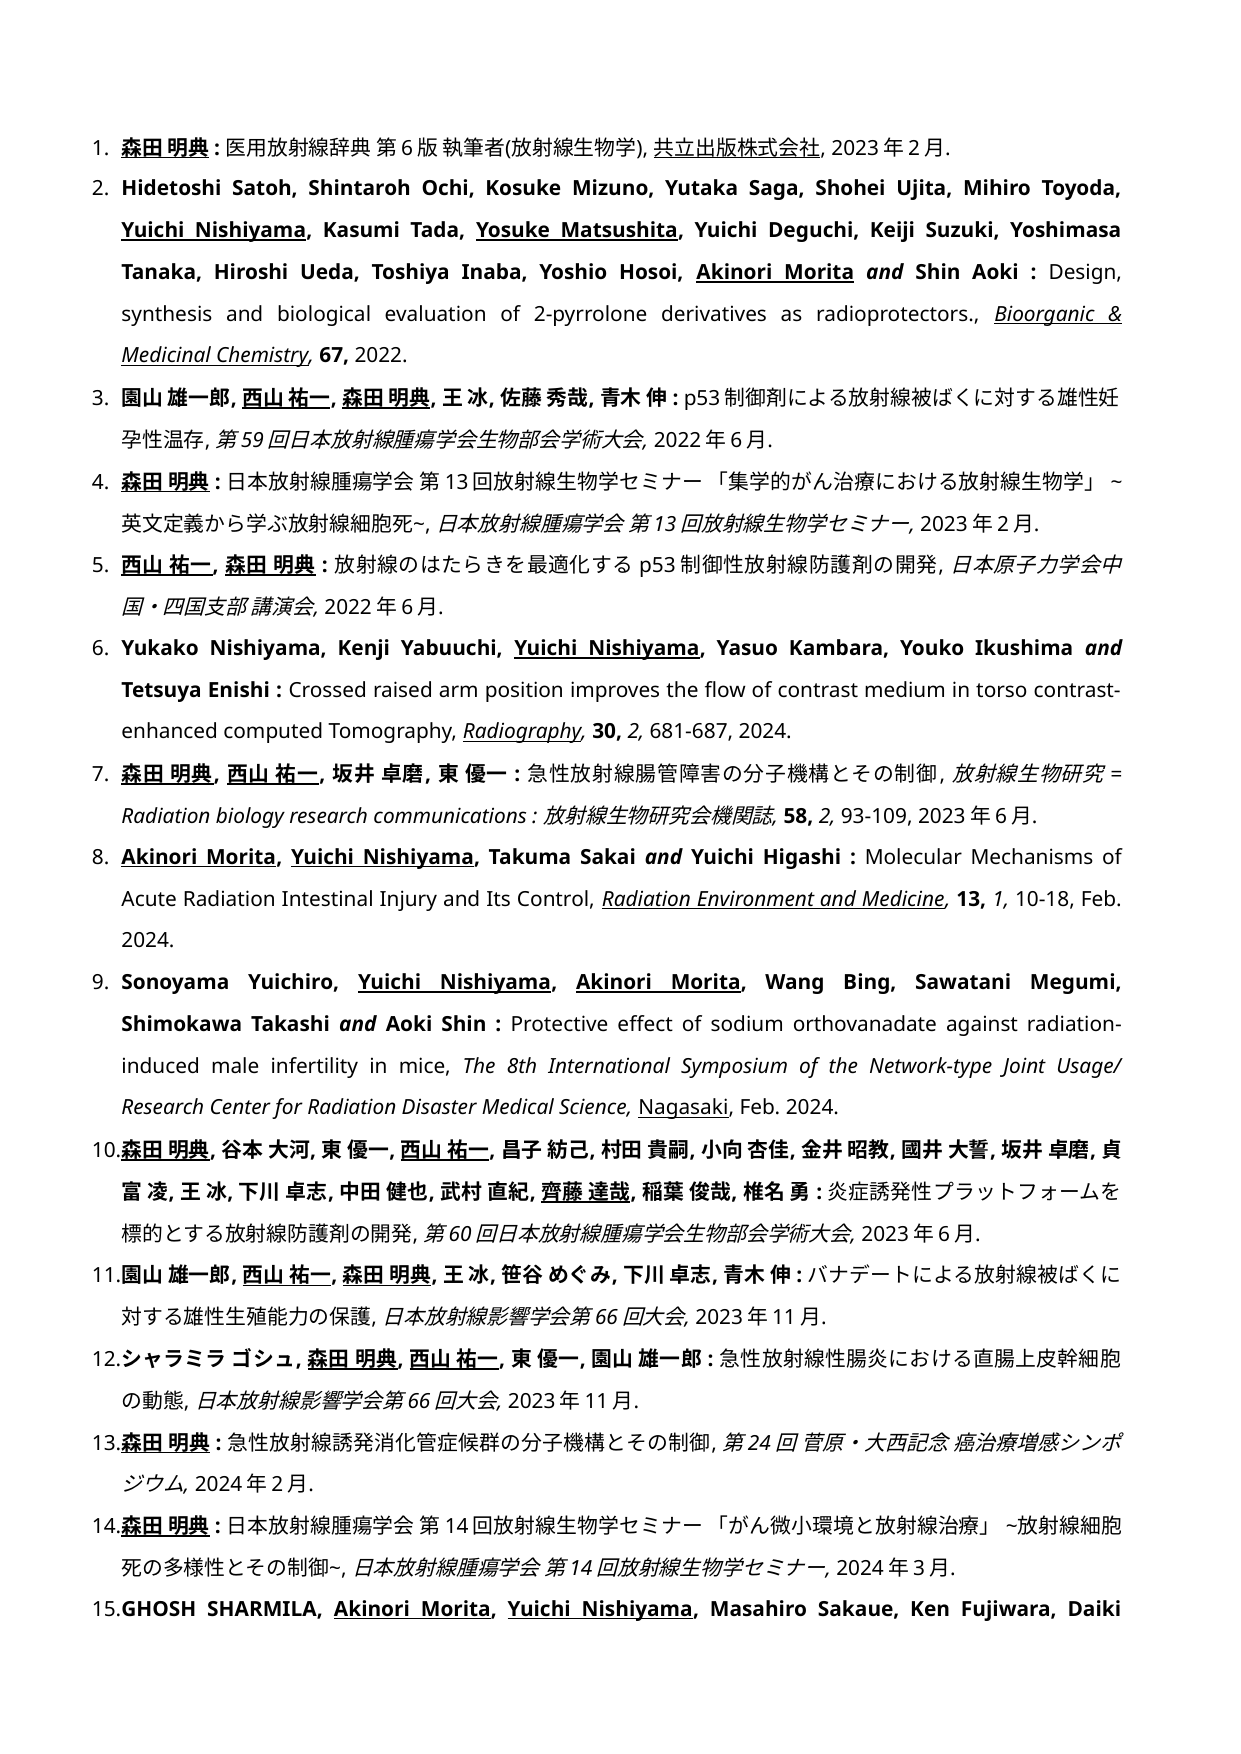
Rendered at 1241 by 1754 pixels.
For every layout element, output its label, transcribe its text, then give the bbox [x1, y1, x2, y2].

list Akinori Morita, Yuichi Nishiyama, Takuma Sakai and Yuichi Higashi : Molecular Mechanisms of Acute Radiation Intestinal Injury and Its Control, Radiation Environment and Medicine, 13, 1, 10-18, Feb. 2024. [92, 835, 1122, 961]
list シャラミラ ゴシュ, 森田 明典, 西山 祐一, 東 優一, 園山 雄一郎 : 急性放射線性腸炎における直腸上皮幹細胞の動態, ⽇本放射線影響学会第66回⼤会, 2023年11月. [92, 1336, 1122, 1420]
list Sonoyama Yuichiro, Yuichi Nishiyama, Akinori Morita, Wang Bing, Sawatani Megumi, Shimokawa Takashi and Aoki Shin : Protective effect of sodium orthovanadate against radiation-induced male infertility in mice, The 8th International Symposium of the Network-type Joint Usage/ Research Center for Radiation Disaster Medical Science, Nagasaki, Feb. 2024. [92, 961, 1122, 1128]
list 森田 明典 : 医用放射線辞典 第6版 執筆者(放射線生物学), 共立出版株式会社, 2023年2月. [92, 125, 1122, 167]
list 森田 明典 : 日本放射線腫瘍学会 第13回放射線生物学セミナー 「集学的がん治療における放射線生物学」 ~英文定義から学ぶ放射線細胞死~, 日本放射線腫瘍学会 第13回放射線生物学セミナー, 2023年2月. [92, 459, 1122, 543]
list 園山 雄一郎, 西山 祐一, 森田 明典, 王 冰, 笹谷 めぐみ, 下川 卓志, 青木 伸 : バナデートによる放射線被ばくに対する雄性生殖能力の保護, ⽇本放射線影響学会第66回⼤会, 2023年11月. [92, 1253, 1122, 1336]
list 森田 明典 : 急性放射線誘発消化管症候群の分子機構とその制御, 第24回 菅原・大西記念 癌治療増感シンポジウム, 2024年2月. [92, 1420, 1122, 1503]
list 森田 明典, 谷本 大河, 東 優一, 西山 祐一, 昌子 紡己, 村田 貴嗣, 小向 杏佳, 金井 昭教, 國井 大誓, 坂井 卓磨, 貞富 凌, 王 冰, 下川 卓志, 中田 健也, 武村 直紀, 齊藤 達哉, 稲葉 俊哉, 椎名 勇 : 炎症誘発性プラットフォームを標的とする放射線防護剤の開発, 第60回日本放射線腫瘍学会生物部会学術大会, 2023年6月. [92, 1128, 1122, 1253]
list Yukako Nishiyama, Kenji Yabuuchi, Yuichi Nishiyama, Yasuo Kambara, Youko Ikushima and Tetsuya Enishi : Crossed raised arm position improves the flow of contrast medium in torso contrast-enhanced computed Tomography, Radiography, 30, 2, 681-687, 2024. [92, 626, 1122, 752]
list 西山 祐一, 森田 明典 : 放射線のはたらきを最適化するp53制御性放射線防護剤の開発, 日本原子力学会中国・四国支部 講演会, 2022年6月. [92, 543, 1122, 626]
list 森田 明典 : 日本放射線腫瘍学会 第14回放射線生物学セミナー 「がん微小環境と放射線治療」 ~放射線細胞死の多様性とその制御~, 日本放射線腫瘍学会 第14回放射線生物学セミナー, 2024年3月. [92, 1503, 1122, 1587]
list Hidetoshi Satoh, Shintaroh Ochi, Kosuke Mizuno, Yutaka Saga, Shohei Ujita, Mihiro Toyoda, Yuichi Nishiyama, Kasumi Tada, Yosuke Matsushita, Yuichi Deguchi, Keiji Suzuki, Yoshimasa Tanaka, Hiroshi Ueda, Toshiya Inaba, Yoshio Hosoi, Akinori Morita and Shin Aoki : Design, synthesis and biological evaluation of 2-pyrrolone derivatives as radioprotectors., Bioorganic & Medicinal Chemistry, 67, 2022. [92, 167, 1122, 376]
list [92, 1587, 1122, 1629]
list 森田 明典, 西山 祐一, 坂井 卓磨, 東 優一 : 急性放射線腸管障害の分子機構とその制御, 放射線生物研究 = Radiation biology research communications : 放射線生物研究会機関誌, 58, 2, 93-109, 2023年6月. [92, 752, 1122, 835]
list 園山 雄一郎, 西山 祐一, 森田 明典, 王 冰, 佐藤 秀哉, 青木 伸 : p53制御剤による放射線被ばくに対する雄性妊孕性温存, 第59回日本放射線腫瘍学会生物部会学術大会, 2022年6月. [92, 376, 1122, 459]
